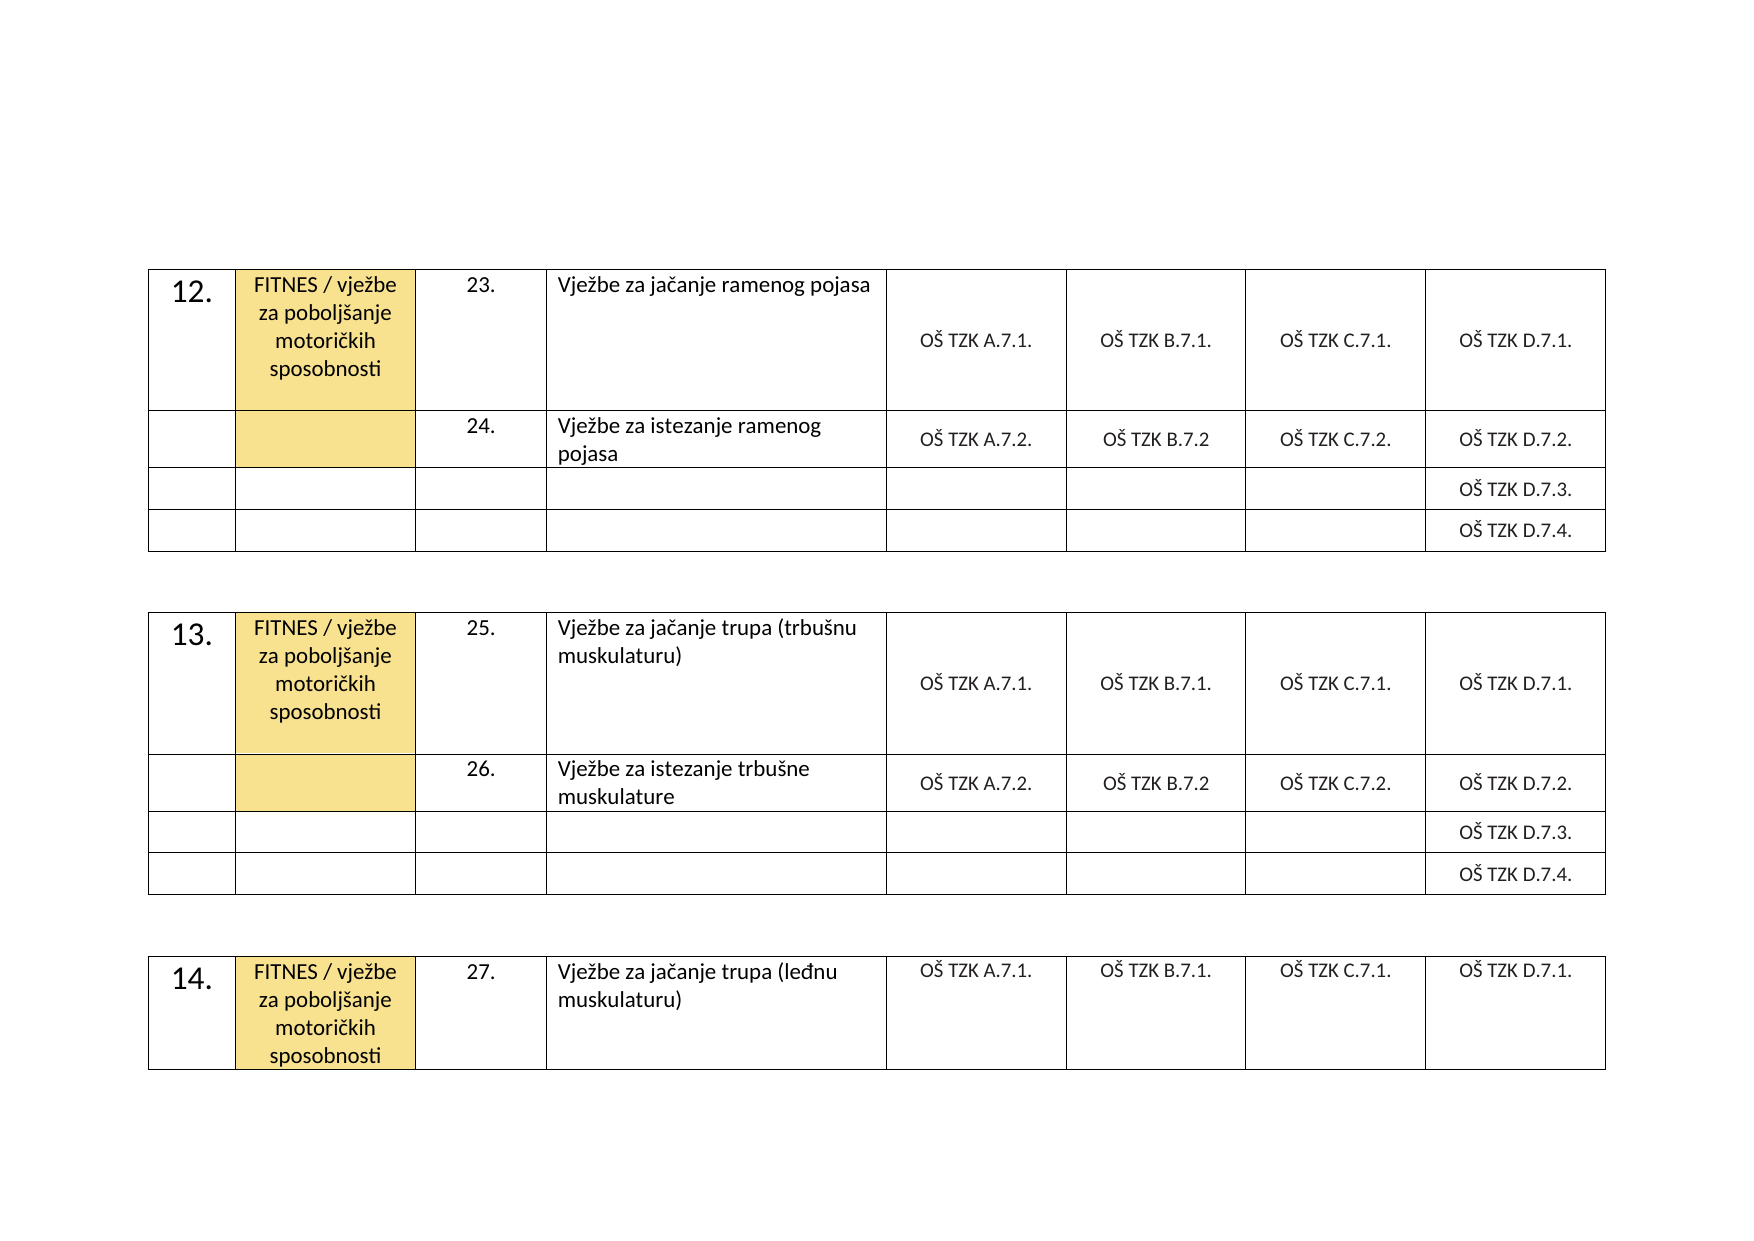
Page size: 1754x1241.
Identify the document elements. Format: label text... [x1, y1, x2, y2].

table_header OŠ TZK B.7.1. [1067, 613, 1245, 753]
table_header FITNES / vježbe za poboljšanje motoričkih sposobnosti [236, 270, 415, 410]
table_header OŠ TZK C.7.1. [1246, 957, 1425, 1069]
table_cell [547, 853, 886, 894]
table_cell [1246, 510, 1425, 551]
table_header OŠ TZK B.7.1. [1067, 957, 1245, 1069]
table_cell [416, 510, 546, 551]
table_cell OŠ TZK C.7.2. [1246, 411, 1425, 467]
table_cell [1246, 468, 1425, 509]
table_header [547, 957, 886, 1069]
table_header 27. [416, 957, 546, 1069]
table_header Vježbe za jačanje ramenog pojasa [547, 270, 886, 410]
table_cell OŠ TZK A.7.2. [887, 411, 1066, 467]
table_cell [1067, 812, 1245, 852]
table_cell [236, 510, 415, 551]
table_cell [149, 411, 235, 467]
table_header OŠ TZK A.7.1. [887, 270, 1066, 410]
table_cell OŠ TZK C.7.2. [1246, 755, 1425, 811]
table_header FITNES / vježbe za poboljšanje motoričkih sposobnosti [236, 613, 415, 753]
table_cell [547, 468, 886, 509]
table_cell [1067, 853, 1245, 894]
table_header 14. [149, 957, 235, 1069]
table_cell OŠ TZK D.7.4. [1426, 853, 1605, 894]
table_cell [547, 812, 886, 852]
table_cell [236, 853, 415, 894]
table_cell [149, 510, 235, 551]
table_cell [149, 755, 235, 811]
table_cell OŠ TZK B.7.2 [1067, 755, 1245, 811]
table_cell [416, 468, 546, 509]
table_header OŠ TZK A.7.1. [887, 613, 1066, 753]
table_header 13. [149, 613, 235, 753]
table_cell OŠ TZK D.7.3. [1426, 812, 1605, 852]
table_cell [1246, 853, 1425, 894]
table_header Vježbe za jačanje trupa (trbušnu muskulaturu) [547, 613, 886, 753]
table_cell Vježbe za istezanje ramenog pojasa [547, 411, 886, 467]
table_header 23. [416, 270, 546, 410]
table_header OŠ TZK B.7.1. [1067, 270, 1245, 410]
table_cell OŠ TZK D.7.4. [1426, 510, 1605, 551]
table_header OŠ TZK D.7.1. [1426, 270, 1605, 410]
table_header OŠ TZK C.7.1. [1246, 270, 1425, 410]
table_cell [887, 468, 1066, 509]
table_cell [1067, 468, 1245, 509]
table_cell 24. [416, 411, 546, 467]
table_cell OŠ TZK B.7.2 [1067, 411, 1245, 467]
table_cell [416, 853, 546, 894]
table_cell OŠ TZK D.7.2. [1426, 411, 1605, 467]
table_cell [887, 853, 1066, 894]
table_cell [149, 468, 235, 509]
table_cell [236, 812, 415, 852]
table_header OŠ TZK A.7.1. [887, 957, 1066, 1069]
table_cell 26. [416, 755, 546, 811]
table_cell [236, 468, 415, 509]
table_cell [887, 510, 1066, 551]
table_header 12. [149, 270, 235, 410]
table_cell [149, 853, 235, 894]
table_cell OŠ TZK D.7.2. [1426, 755, 1605, 811]
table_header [236, 957, 415, 1069]
table_header 25. [416, 613, 546, 753]
table_cell [887, 812, 1066, 852]
table_cell OŠ TZK D.7.3. [1426, 468, 1605, 509]
table_cell [149, 812, 235, 852]
table_cell [236, 411, 415, 467]
table_cell Vježbe za istezanje trbušne muskulature [547, 755, 886, 811]
table_cell [547, 510, 886, 551]
table_cell [236, 755, 415, 811]
table_cell [1246, 812, 1425, 852]
table_cell [416, 812, 546, 852]
table_cell OŠ TZK A.7.2. [887, 755, 1066, 811]
table_header OŠ TZK C.7.1. [1246, 613, 1425, 753]
table_header OŠ TZK D.7.1. [1426, 613, 1605, 753]
table_header OŠ TZK D.7.1. [1426, 957, 1605, 1069]
table_cell [1067, 510, 1245, 551]
